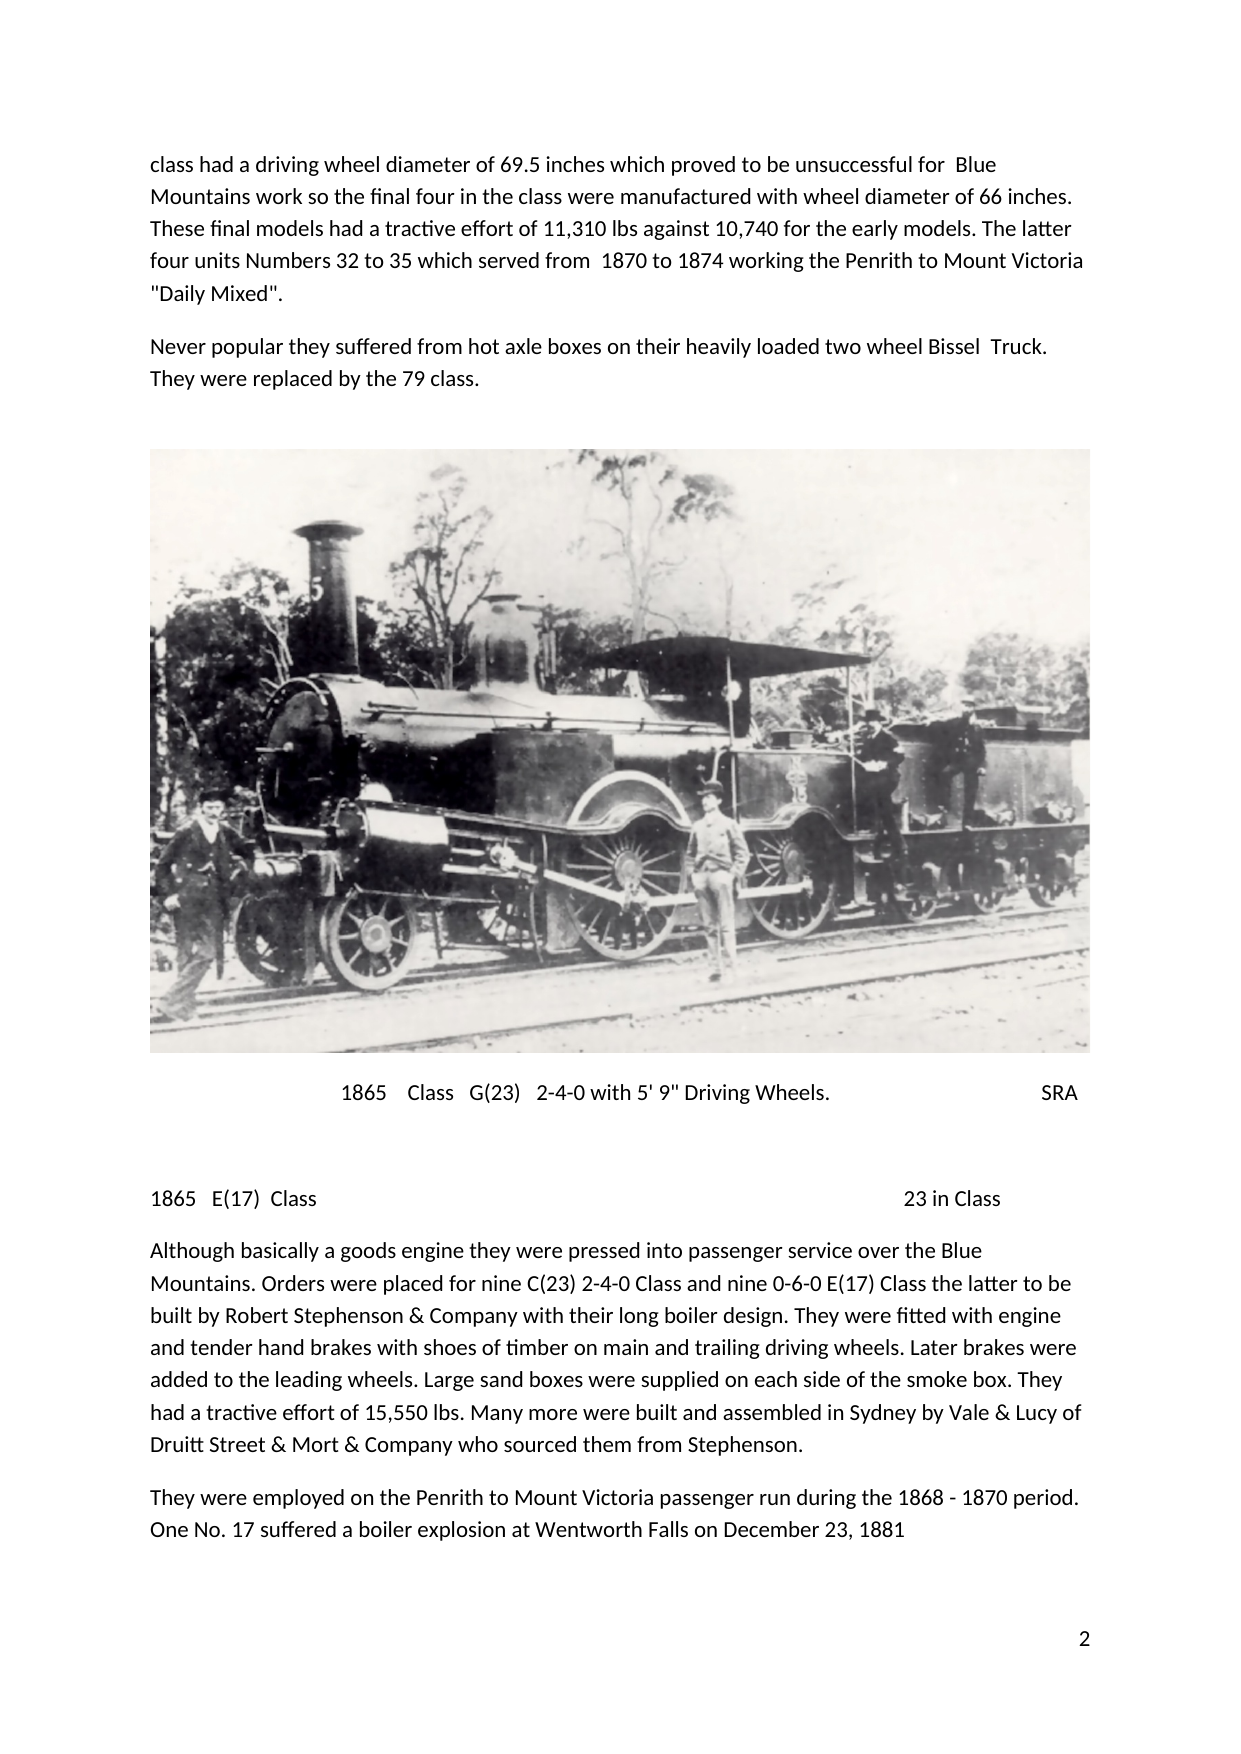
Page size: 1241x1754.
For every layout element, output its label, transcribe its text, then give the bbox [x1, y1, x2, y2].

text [150, 150, 1090, 307]
text 1865 E(17) Class 23 in Class [150, 1184, 1090, 1212]
picture [150, 449, 1091, 1053]
text Although basically a goods engine they were pressed into passenger service over the Blue Mountains. Orders were placed for nine C(23) 2-4-0 Class and nine 0-6-0 E(17) Class the latter to be built by Robert Stephenson & Company with their long boiler design. They were fitted with engine and tender hand brakes with shoes of timber on main and trailing driving wheels. Later brakes were added to the leading wheels. Large sand boxes were supplied on each side of the smoke box. They had a tractive effort of 15,550 lbs. Many more were built and assembled in Sydney by Vale & Lucy of Druitt Street & Mort & Company who sourced them from Stephenson. [150, 1237, 1090, 1458]
text They were employed on the Penrith to Mount Victoria passenger run during the 1868 - 1870 period. One No. 17 suffered a boiler explosion at Wentworth Falls on December 23, 1881 [150, 1483, 1090, 1543]
text Never popular they suffered from hot axle boxes on their heavily loaded two wheel Bissel Truck. They were replaced by the 79 class. [150, 332, 1090, 392]
text 1865 Class G(23) 2-4-0 with 5' 9" Driving Wheels. SRA [150, 1078, 1090, 1106]
